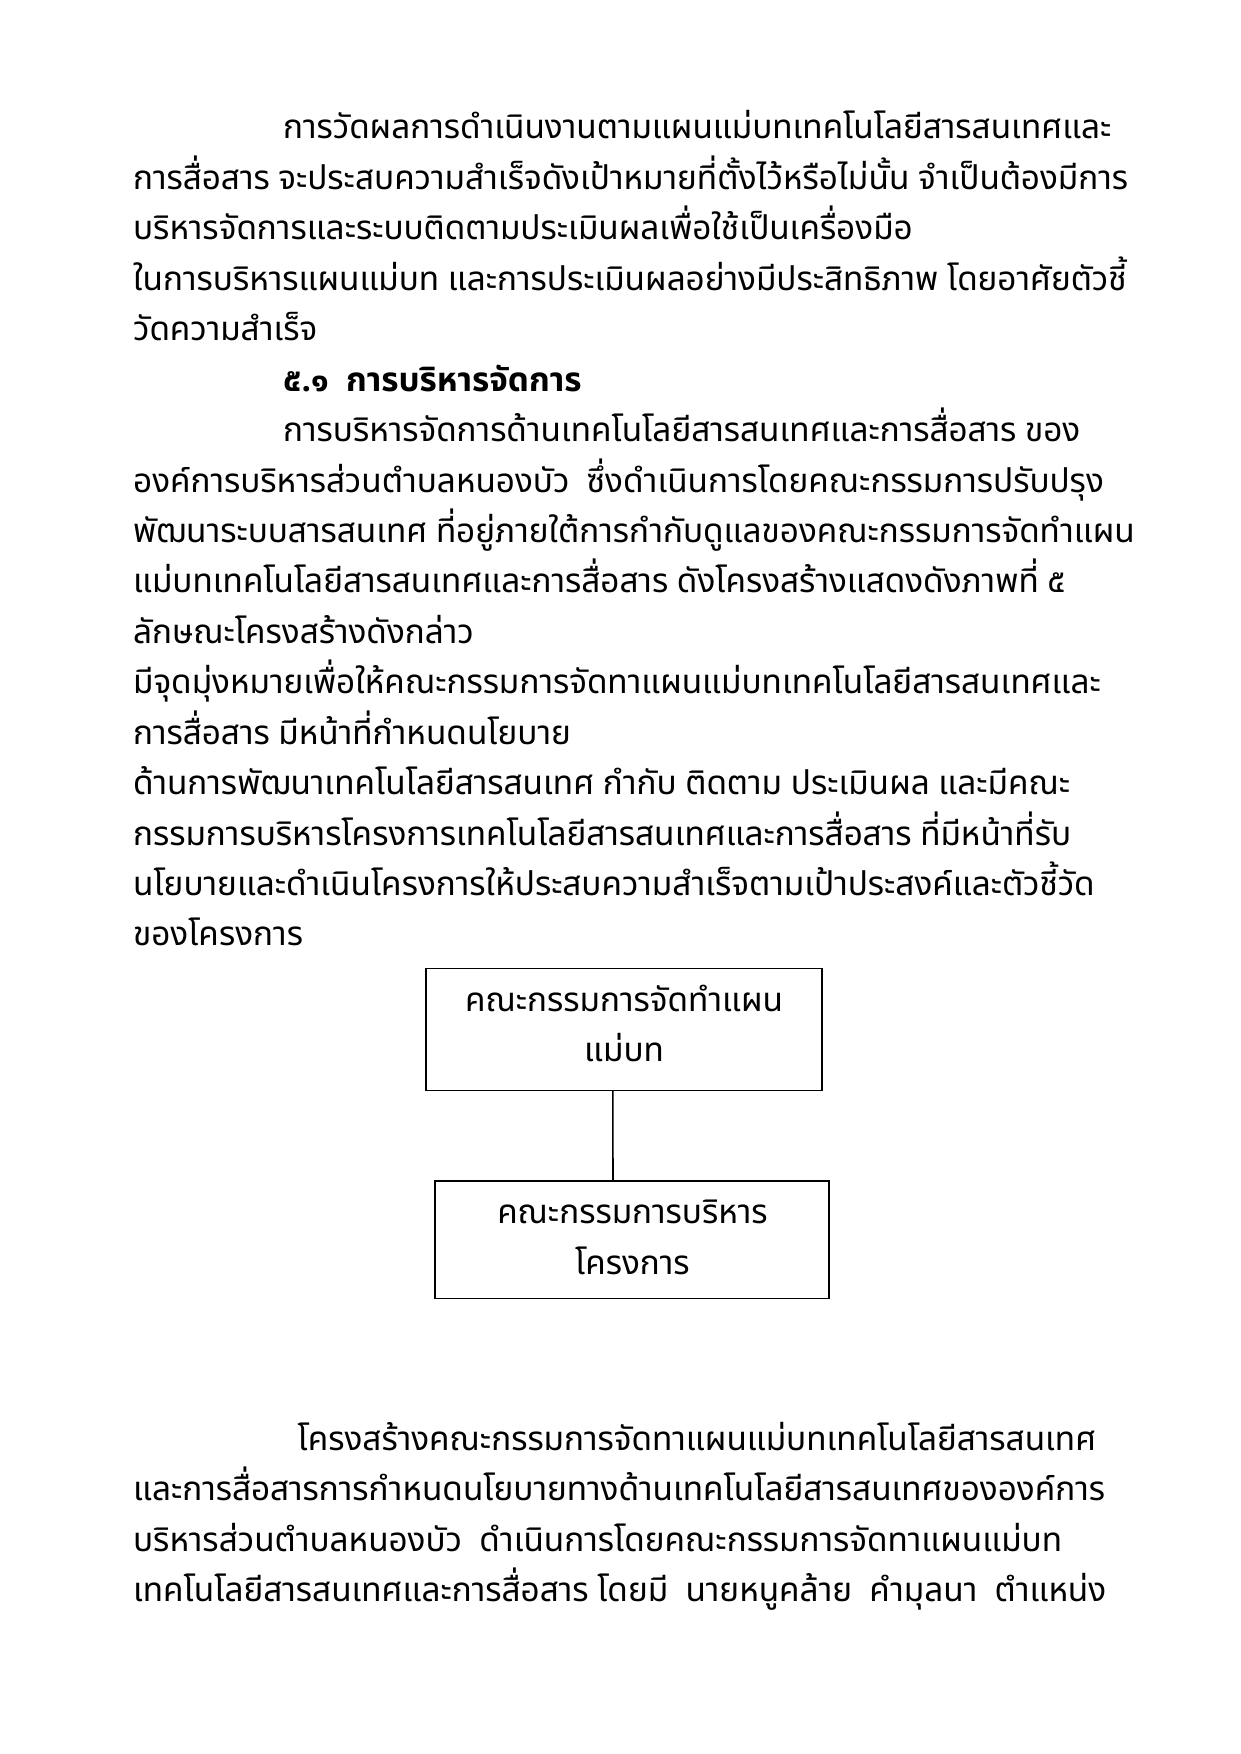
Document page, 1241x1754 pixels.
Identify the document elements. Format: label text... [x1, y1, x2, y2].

text การวัดผลการดำเนินงานตามแผนแม่บทเทคโนโลยีสารสนเทศและการสื่อสาร จะประสบความสำเร็จดังเป้าหมายที่ตั้งไว้หรือไม่นั้น จำเป็นต้องมีการบริหารจัดการและระบบติดตามประเมินผลเพื่อใช้เป็นเครื่องมือ ในการบริหารแผนแม่บท และการประเมินผลอย่างมีประสิทธิภาพ โดยอาศัยตัวชี้วัดความสำเร็จ [133, 103, 1137, 356]
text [133, 1415, 1137, 1617]
text ๕.๑ การบริหารจัดการ [208, 356, 1137, 406]
text การบริหารจัดการด้านเทคโนโลยีสารสนเทศและการสื่อสาร ขององค์การบริหารส่วนตำบลหนองบัว ซึ่งดำเนินการโดยคณะกรรมการปรับปรุงพัฒนาระบบสารสนเทศ ที่อยู่ภายใต้การกำกับดูแลของคณะกรรมการจัดทำแผนแม่บทเทคโนโลยีสารสนเทศและการสื่อสาร ดังโครงสร้างแสดงดังภาพที่ ๕ ลักษณะโครงสร้างดังกล่าว มีจุดมุ่งหมายเพื่อให้คณะกรรมการจัดทาแผนแม่บทเทคโนโลยีสารสนเทศและการสื่อสาร มีหน้าที่กำหนดนโยบาย ด้านการพัฒนาเทคโนโลยีสารสนเทศ กำกับ ติดตาม ประเมินผล และมีคณะกรรมการบริหารโครงการเทคโนโลยีสารสนเทศและการสื่อสาร ที่มีหน้าที่รับนโยบายและดำเนินโครงการให้ประสบความสำเร็จตามเป้าประสงค์และตัวชี้วัดของโครงการ [133, 406, 1137, 961]
